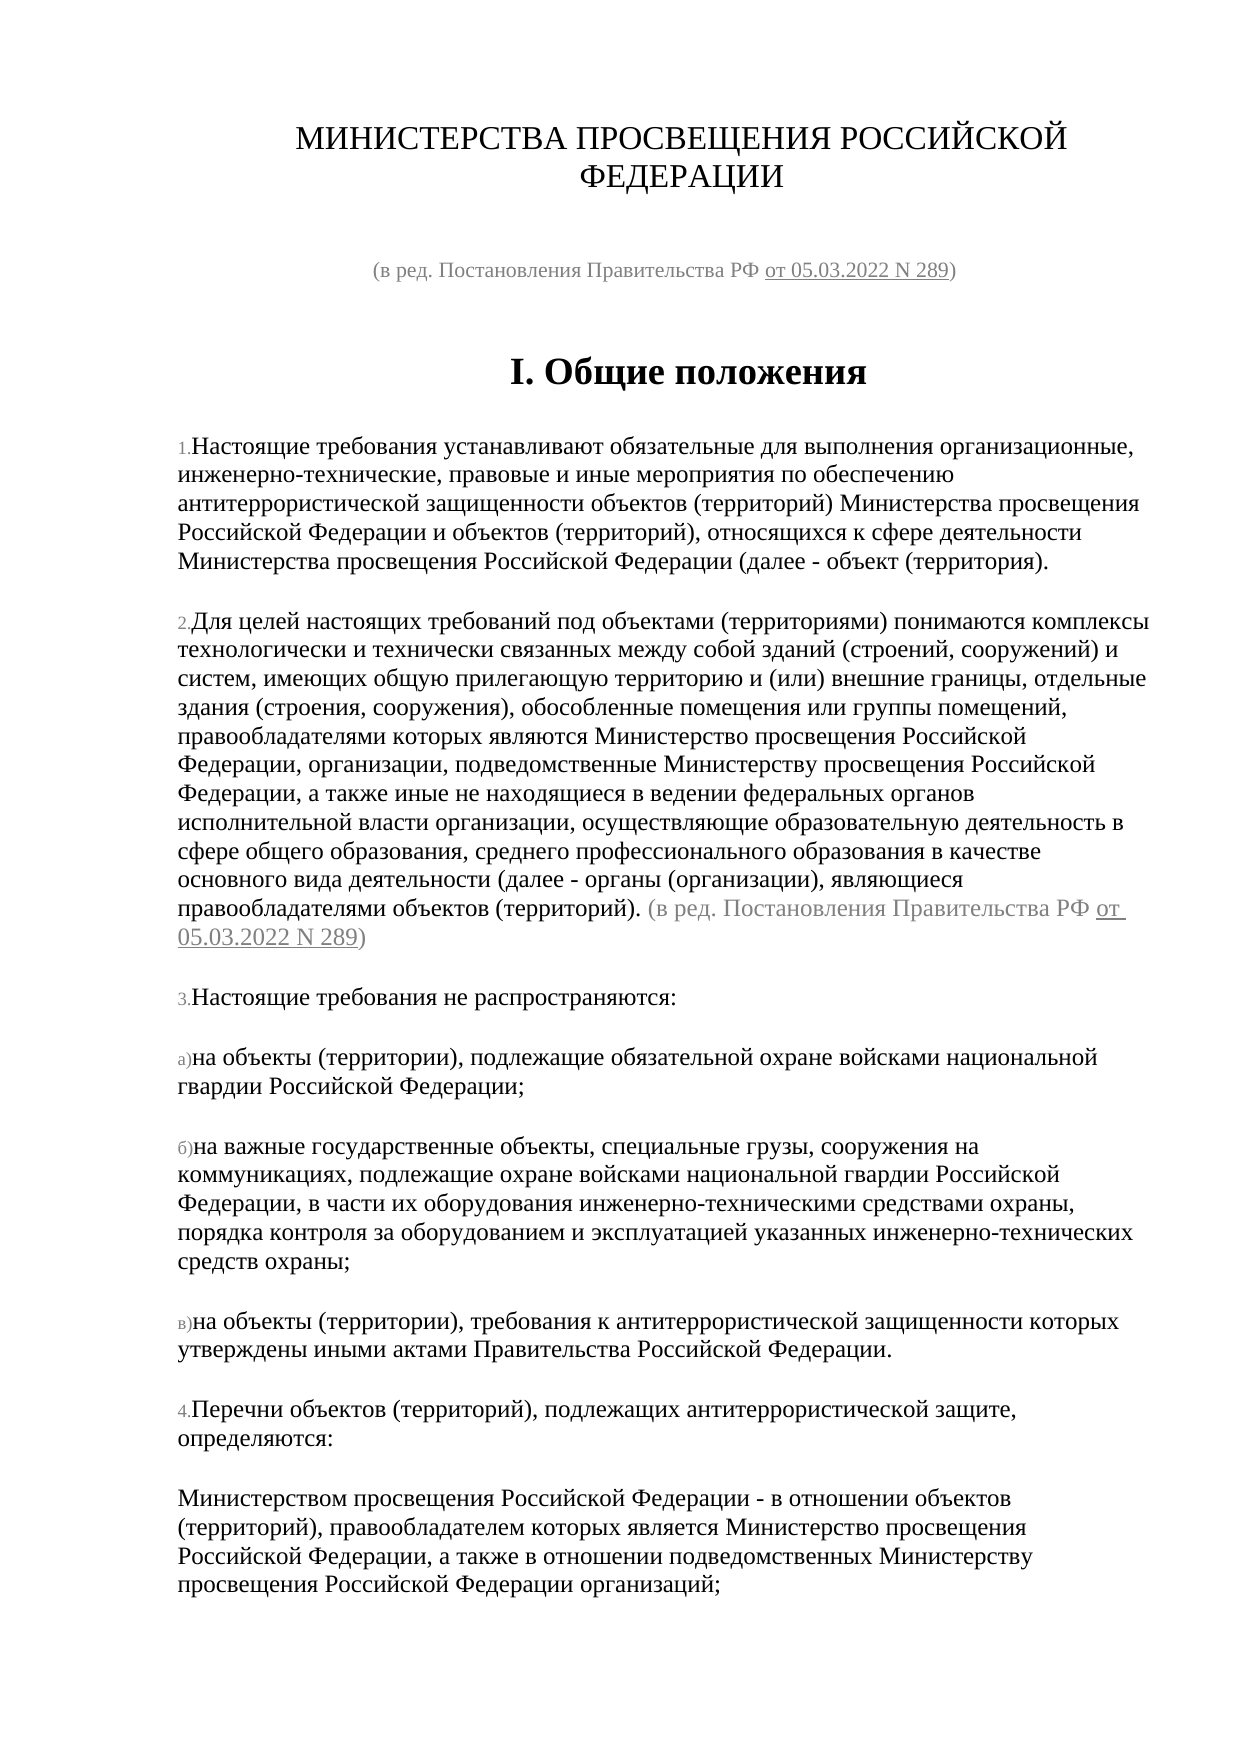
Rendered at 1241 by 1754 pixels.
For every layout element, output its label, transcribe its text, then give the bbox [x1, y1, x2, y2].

text в)на объекты (территории), требования к антитеррористической защищенности которых утверждены иными актами Правительства Российской Федерации. [177, 1306, 1152, 1363]
text I. Общие положения [225, 348, 1152, 393]
text 4.Перечни объектов (территорий), подлежащих антитеррористической защите, определяются: [177, 1394, 1152, 1452]
text 3.Настоящие требования не распространяются: [177, 982, 1152, 1011]
text 2.Для целей настоящих требований под объектами (территориями) понимаются комплексы технологически и технически связанных между собой зданий (строений, сооружений) и систем, имеющих общую прилегающую территорию и (или) внешние границы, отдельные здания (строения, сооружения), обособленные помещения или группы помещений, правообладателями которых являются Министерство просвещения Российской Федерации, организации, подведомственные Министерству просвещения Российской Федерации, а также иные не находящиеся в ведении федеральных органов исполнительной власти организации, осуществляющие образовательную деятельность в сфере общего образования, среднего профессионального образования в качестве основного вида деятельности (далее - органы (организации), являющиеся правообладателями объектов (территорий). (в ред. Постановления Правительства РФ от 05.03.2022 N 289) [177, 606, 1152, 951]
text 1.Настоящие требования устанавливают обязательные для выполнения организационные, инженерно-технические, правовые и иные мероприятия по обеспечению антитеррористической защищенности объектов (территорий) Министерства просвещения Российской Федерации и объектов (территорий), относящихся к сфере деятельности Министерства просвещения Российской Федерации (далее - объект (территория). [177, 431, 1152, 574]
text (в ред. Постановления Правительства РФ от 05.03.2022 N 289) [177, 245, 1152, 282]
text а)на объекты (территории), подлежащие обязательной охране войсками национальной гвардии Российской Федерации; [177, 1042, 1152, 1099]
text Министерством просвещения Российской Федерации - в отношении объектов (территорий), правообладателем которых является Министерство просвещения Российской Федерации, а также в отношении подведомственных Министерству просвещения Российской Федерации организаций; [177, 1483, 1152, 1598]
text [211, 118, 1152, 195]
text б)на важные государственные объекты, специальные грузы, сооружения на коммуникациях, подлежащие охране войсками национальной гвардии Российской Федерации, в части их оборудования инженерно-техническими средствами охраны, порядка контроля за оборудованием и эксплуатацией указанных инженерно-технических средств охраны; [177, 1131, 1152, 1274]
